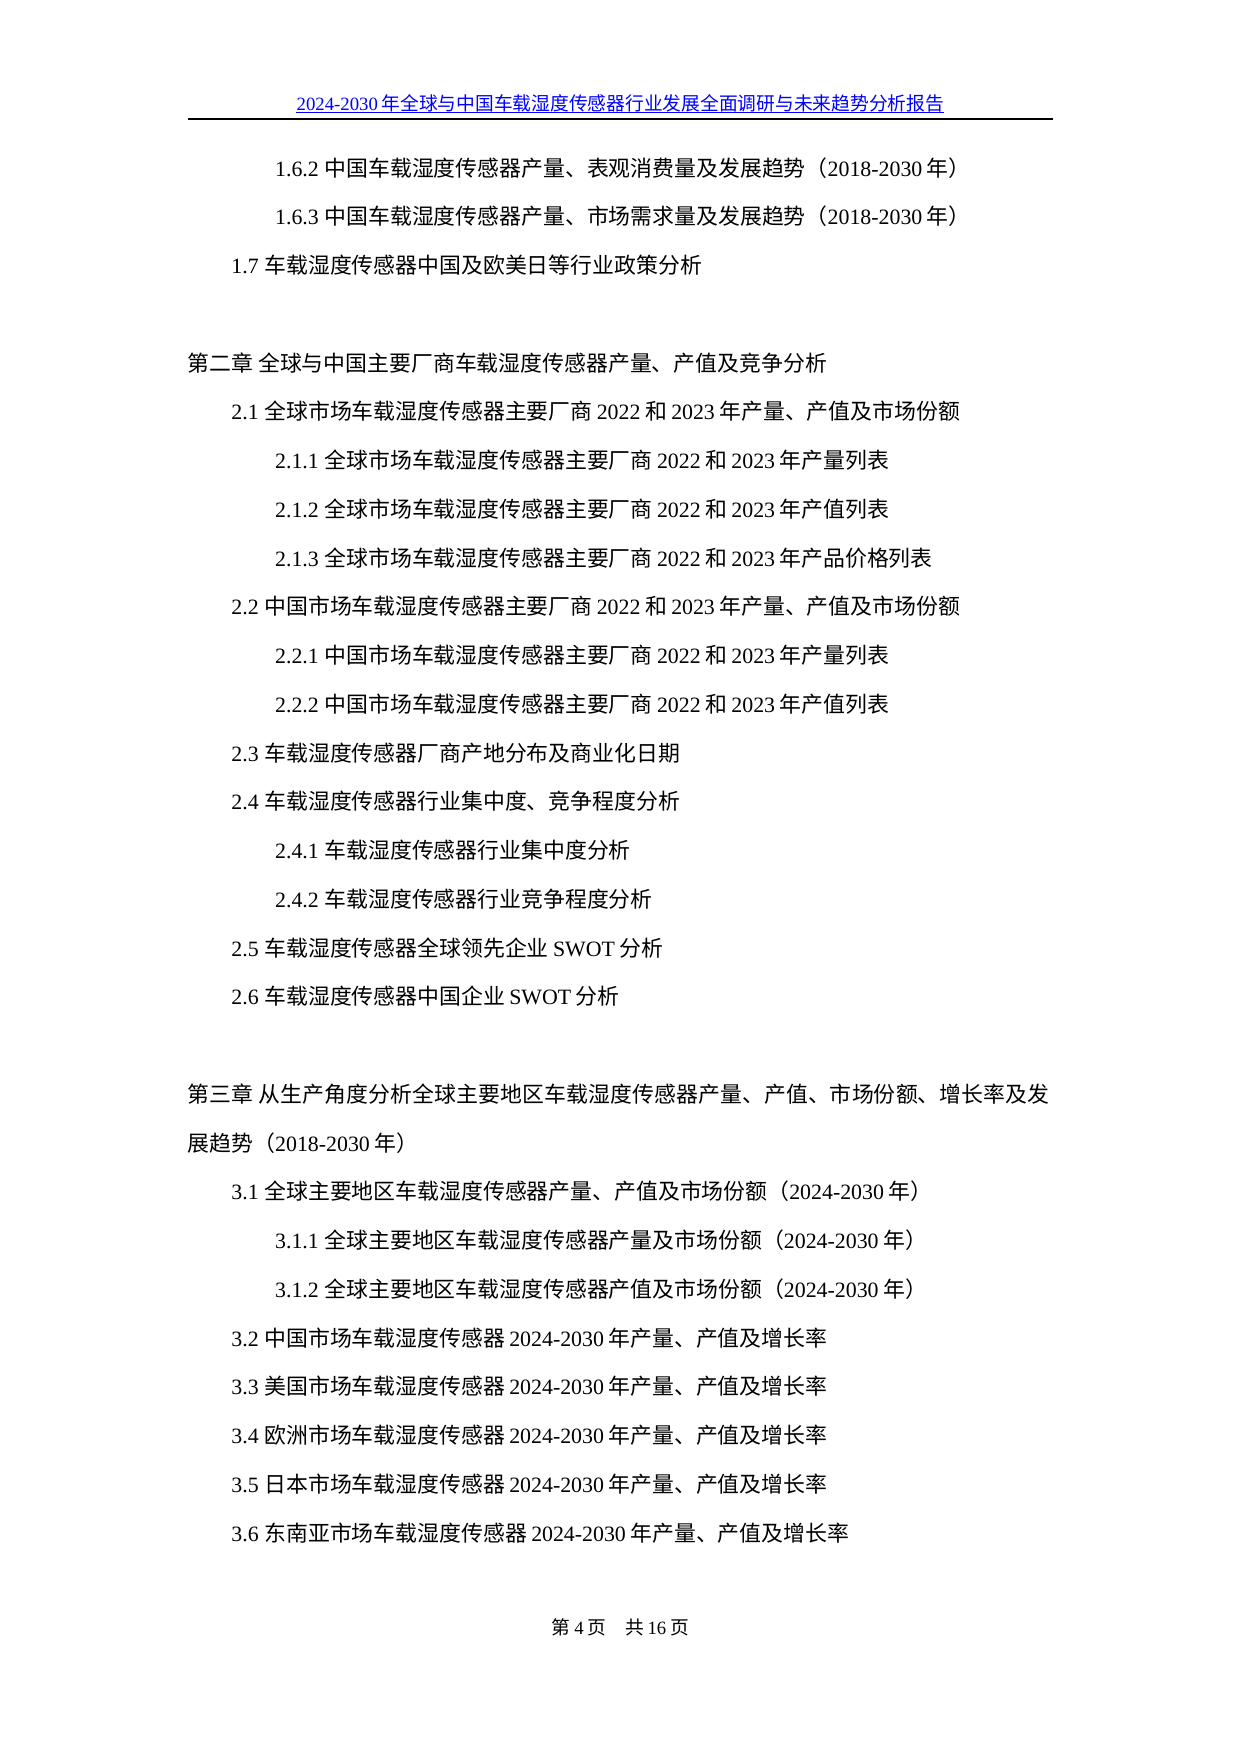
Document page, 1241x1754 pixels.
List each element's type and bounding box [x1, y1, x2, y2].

text [187, 150, 1053, 1548]
